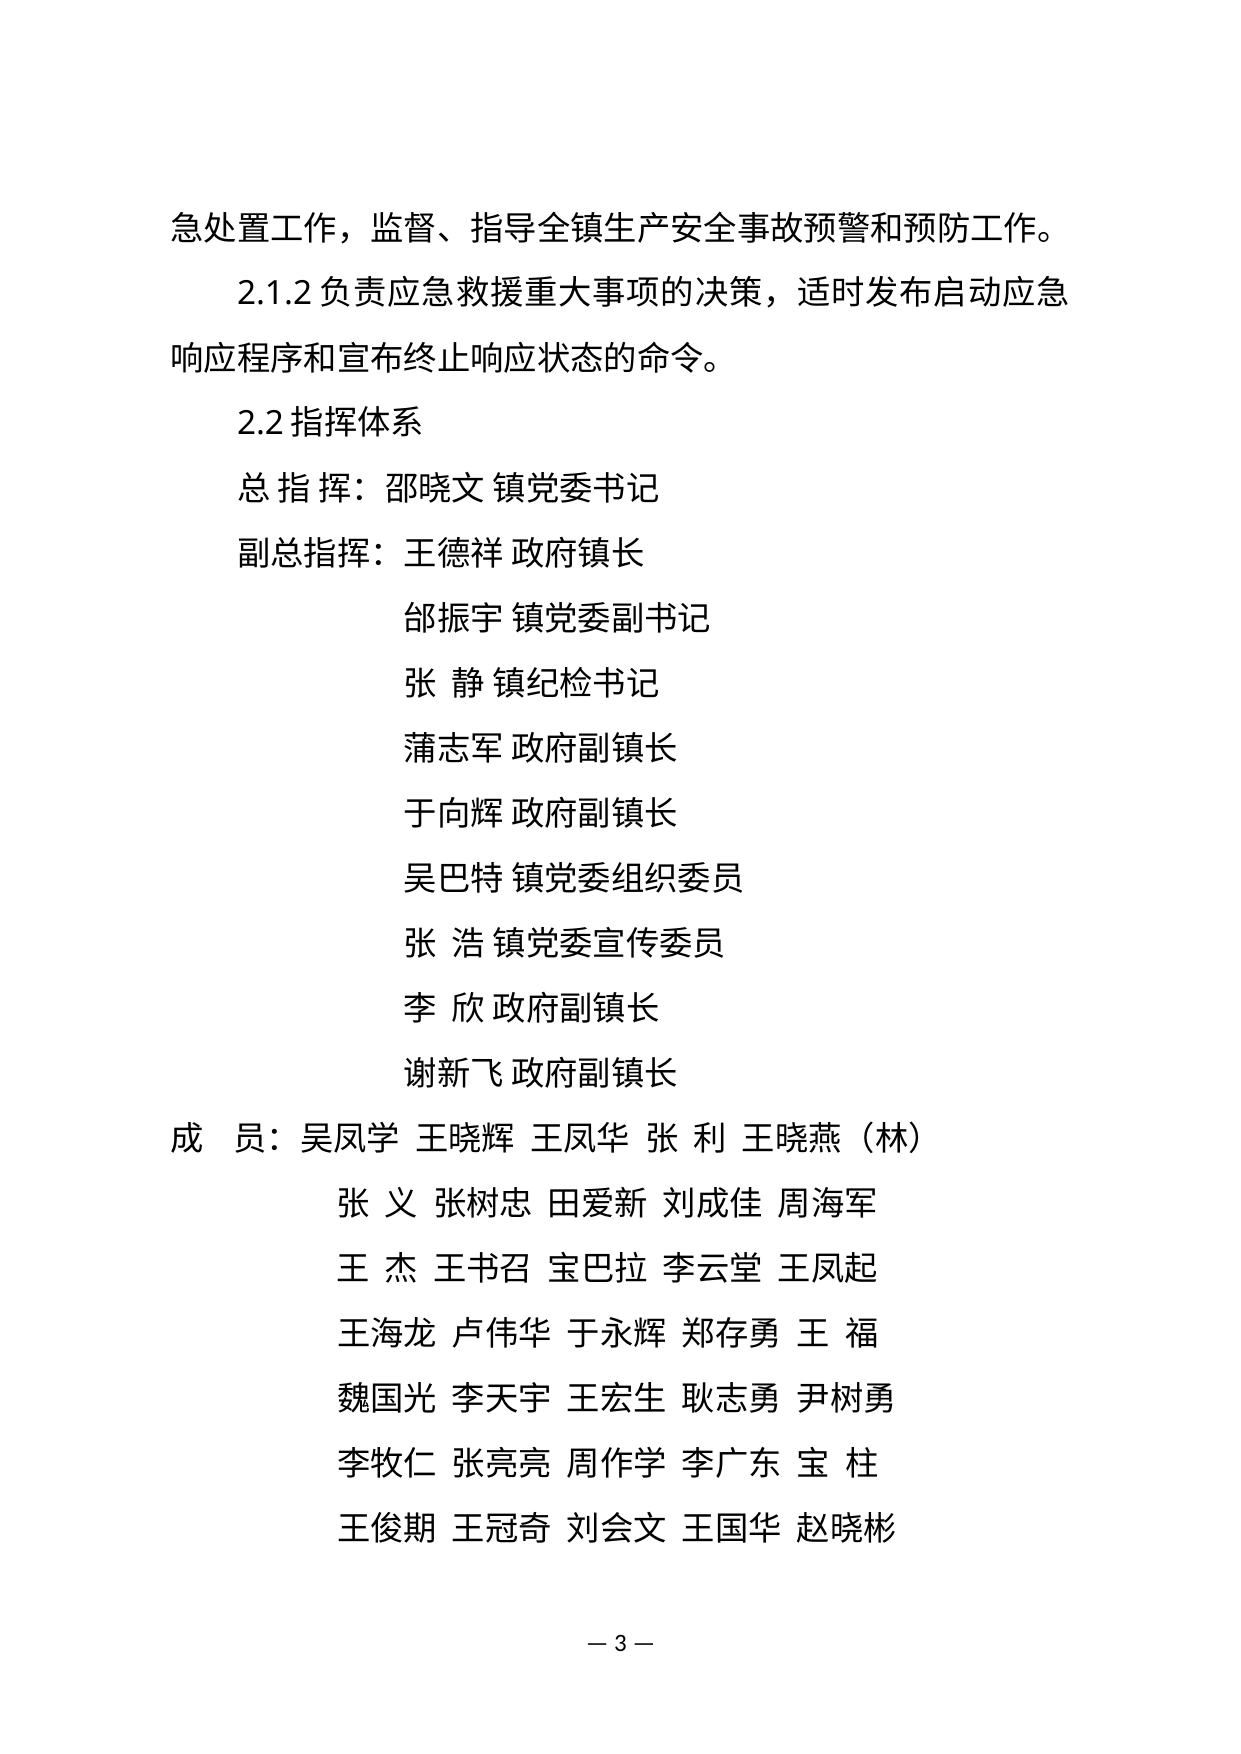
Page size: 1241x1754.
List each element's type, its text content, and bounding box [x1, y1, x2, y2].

text 总 指 挥：邵晓文 镇党委书记 [170, 453, 1070, 518]
text 王 杰 王书召 宝巴拉 李云堂 王凤起 [336, 1233, 1070, 1298]
text 2.2指挥体系 [170, 388, 1070, 453]
text 谢新飞 政府副镇长 [170, 1038, 1070, 1103]
text 吴巴特 镇党委组织委员 [170, 843, 1070, 908]
text 蒲志军 政府副镇长 [170, 713, 1070, 778]
text 成 员：吴凤学 王晓辉 王凤华 张 利 王晓燕（林） [170, 1103, 1070, 1168]
text 魏国光 李天宇 王宏生 耿志勇 尹树勇 [170, 1363, 1070, 1428]
text 李牧仁 张亮亮 周作学 李广东 宝 柱 [170, 1428, 1070, 1493]
text 李 欣 政府副镇长 [170, 973, 1070, 1038]
text 副总指挥：王德祥 政府镇长 [170, 518, 1070, 583]
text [170, 193, 1070, 258]
text 张 浩 镇党委宣传委员 [170, 908, 1070, 973]
text 王俊期 王冠奇 刘会文 王国华 赵晓彬 [170, 1493, 1070, 1558]
text 2.1.2负责应急救援重大事项的决策，适时发布启动应急响应程序和宣布终止响应状态的命令。 [170, 258, 1070, 388]
text 邰振宇 镇党委副书记 [170, 583, 1070, 648]
text 王海龙 卢伟华 于永辉 郑存勇 王 福 [170, 1298, 1070, 1363]
text 张 义 张树忠 田爱新 刘成佳 周海军 [336, 1168, 1070, 1233]
text 张 静 镇纪检书记 [170, 648, 1070, 713]
text 于向辉 政府副镇长 [170, 778, 1070, 843]
